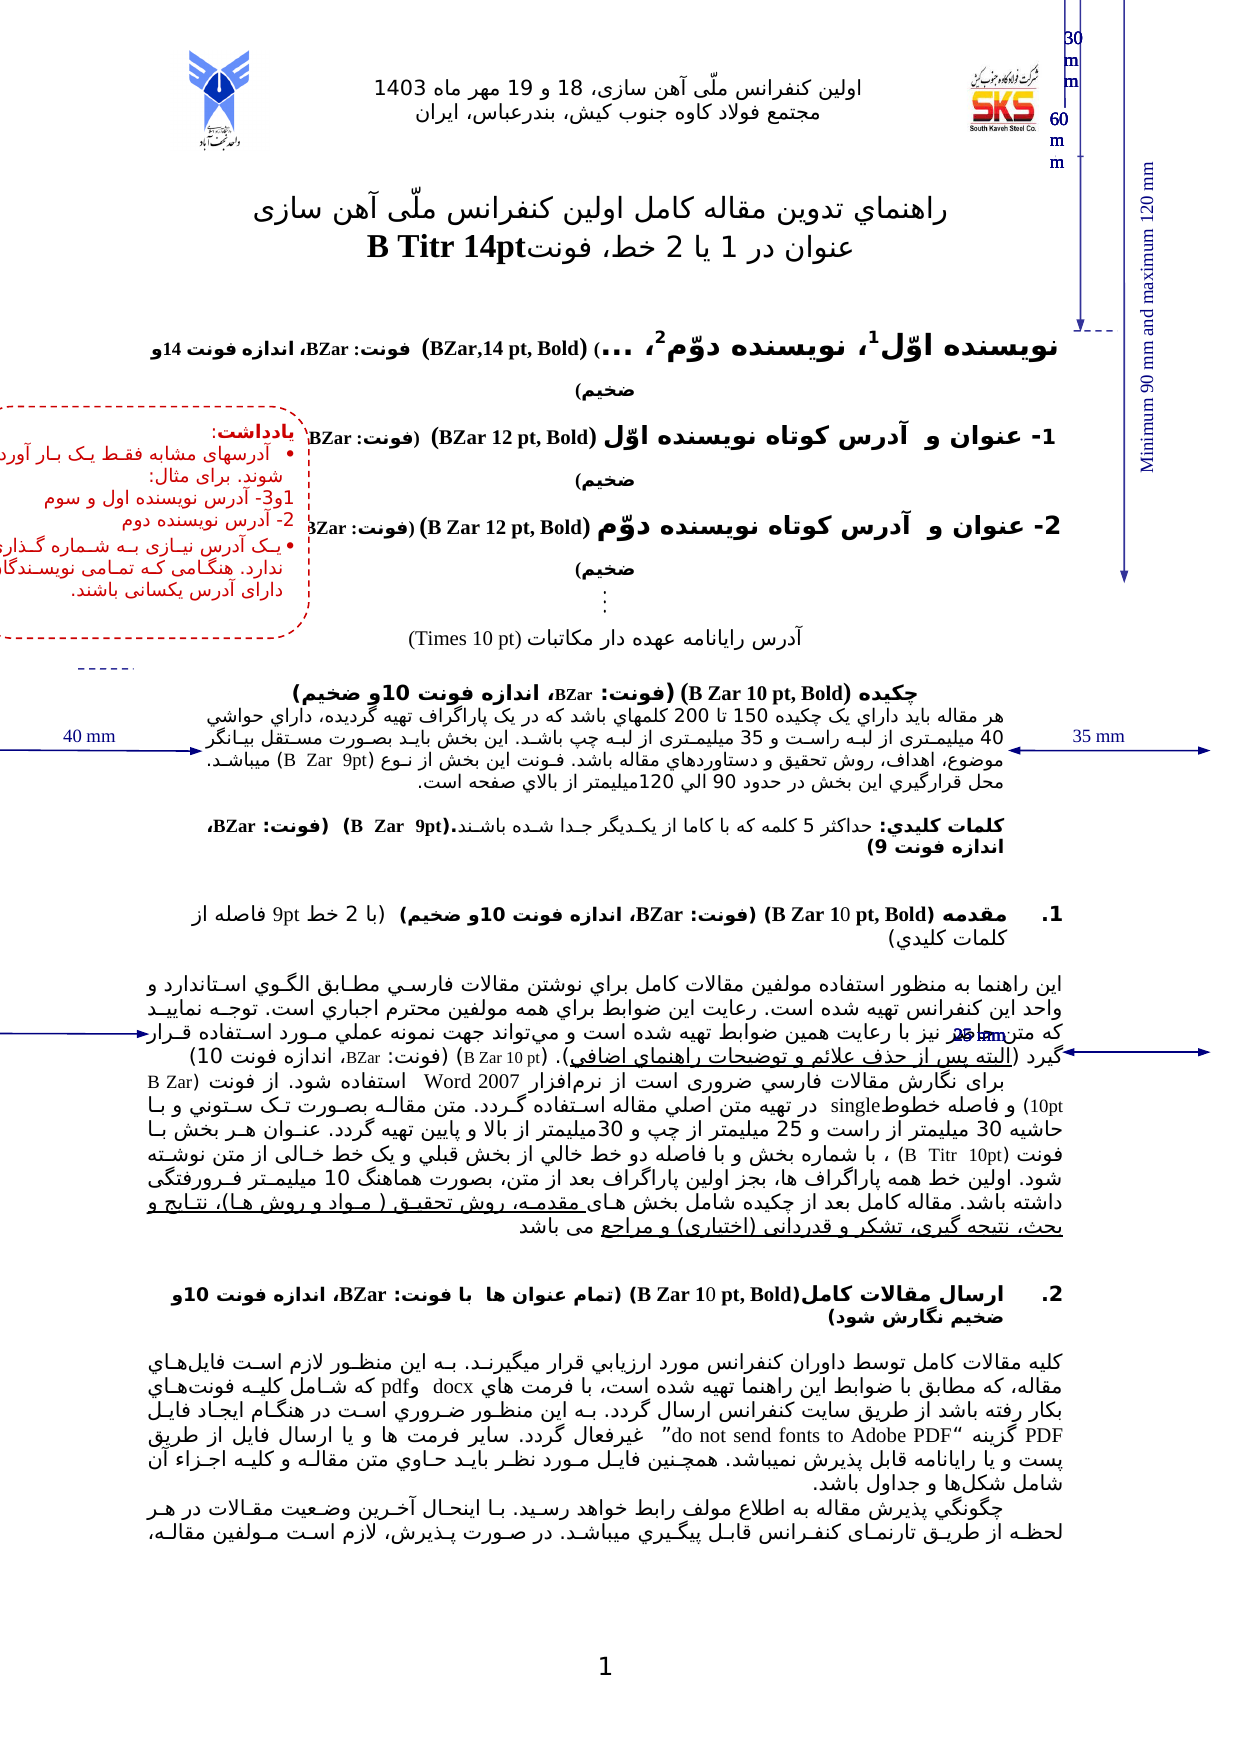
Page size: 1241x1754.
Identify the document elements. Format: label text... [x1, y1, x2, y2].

text راهنماي تدوين مقاله کامل اولین کنفرانس ملّی آهن سازی [147, 192, 1063, 226]
picture [940, 37, 1064, 164]
text برای نگارش مقالات فارسي ضروری است از نرم‌افزار Word 2007 استفاده شود. از فونت (B Zar 10pt) و فاصله خطوطsingle در تهيه متن اصلي مقاله استفاده گردد. متن مقاله بصورت تک ستوني و با حاشيه 30 میلیمتر از راست و 25 میلیمتر از چپ و 30میلیمتر از بالا و پايين تهيه گردد. عنوان هر بخش با فونت (B Titr 10pt) ، با شماره بخش و با فاصله دو خط خالي از بخش قبلي و یک خط خالی از متن نوشته شود. اولین خط همه پاراگراف ها، بجز اولین پاراگراف بعد از متن، بصورت هماهنگ 10 میلیمتر فرورفتگی داشته باشد. مقاله کامل بعد از چکیده شامل بخش های مقدمه، روش تحقیق ( مواد و روش ها)، نتایج و بحث، نتیجه گیری، تشکر و قدردانی (اختیاری) و مراجع می باشد [147, 1069, 1063, 1239]
subtitle چکیده (B Zar 10 pt, Bold) (فونت: BZar، اندازه فونت 10و ضخیم) [147, 677, 1063, 705]
text نويسنده اوّل1، نويسنده دوّم2، ...) (BZar,14 pt, Bold) فونت: BZar، اندازه فونت 14و ضخیم) [147, 322, 1063, 405]
text عنوان در 1 يا 2 خط، فونتB Titr 14pt [147, 226, 1063, 264]
text کلمات کليدي: حداکثر 5 کلمه که با کاما از يکديگر جدا شده باشند.(B Zar 9pt) (فونت: BZar، اندازه فونت 9) [206, 814, 1004, 858]
text هر مقاله بايد داراي يک چکیده 150 تا 200 کلمهاي باشد که در يک پاراگراف تهيه گرديده، داراي حواشي 40 میلیمتری از لبه راست و 35 میلیمتری از لبه چپ باشد. اين بخش بايد بصورت مستقل بيانگر موضوع، اهداف، روش تحقيق و دستاوردهاي مقاله باشد. فونت اين بخش از نوع (B Zar 9pt) ميباشد. محل قرارگيري اين بخش در حدود 90 الي 120میلیمتر از بالاي صفحه است. [206, 705, 1004, 793]
text اين راهنما به منظور استفاده مولفين مقالات کامل براي نوشتن مقالات فارسي مطابق الگوي استاندارد و واحد اين کنفرانس تهيه شده است. رعايت اين ضوابط براي همه مولفين محترم اجباري است. توجه نماييد که متن حاضر نيز با رعايت همين ضوابط تهيه شده است و مي‌تواند جهت نمونه عملي مورد استفاده قرار گيرد (البته پس از حذف علائم و توضيحات راهنماي اضافي). (B Zar 10 pt) (فونت: BZar، اندازه فونت 10) [147, 972, 1063, 1069]
picture [169, 50, 270, 151]
text آدرس رایانامه عهده دار مکاتبات (Times 10 pt) [147, 626, 1063, 650]
text 2- عنوان و آدرس کوتاه نويسنده دوّم (B Zar 12 pt, Bold) (فونت: BZar، اندازه فونت 12و ضخیم) [309, 501, 1063, 584]
text 1. مقدمه (B Zar 10 pt, Bold) (فونت: BZar، اندازه فونت 10و ضخیم) (با 2 خط 9pt فاصله از کلمات کليدي) [150, 901, 1063, 950]
text 1- عنوان و آدرس کوتاه نويسنده اوّل (BZar 12 pt, Bold) (فونت: BZar، اندازه فونت 12و ضخیم) [292, 411, 1063, 494]
text کليه مقالات کامل توسط داوران کنفرانس مورد ارزيابي قرار ميگيرند. به اين منظور لازم است فايل‌هاي مقاله، که مطابق با ضوابط اين راهنما تهيه شده است، با فرمت هاي docx وpdf که شامل کليه فونت‌هاي بکار رفته باشد از طريق سايت کنفرانس ارسال گردد. به اين منظور ضروري است در هنگام ايجاد فايل PDF گزينه “do not send fonts to Adobe PDF” غيرفعال گردد. ساير فرمت ها و يا ارسال فايل از طريق پست و يا رایانامه قابل پذيرش نميباشد. همچنين فايل مورد نظر بايد حاوي متن مقاله و کليه اجزاء آن شامل شکل‌ها و جداول باشد. [147, 1350, 1063, 1496]
text 2. ارسال مقالات کامل(B Zar 10 pt, Bold) (تمام عنوان ها با فونت: BZar، اندازه فونت 10و ضخیم نگارش شود) [150, 1282, 1063, 1328]
